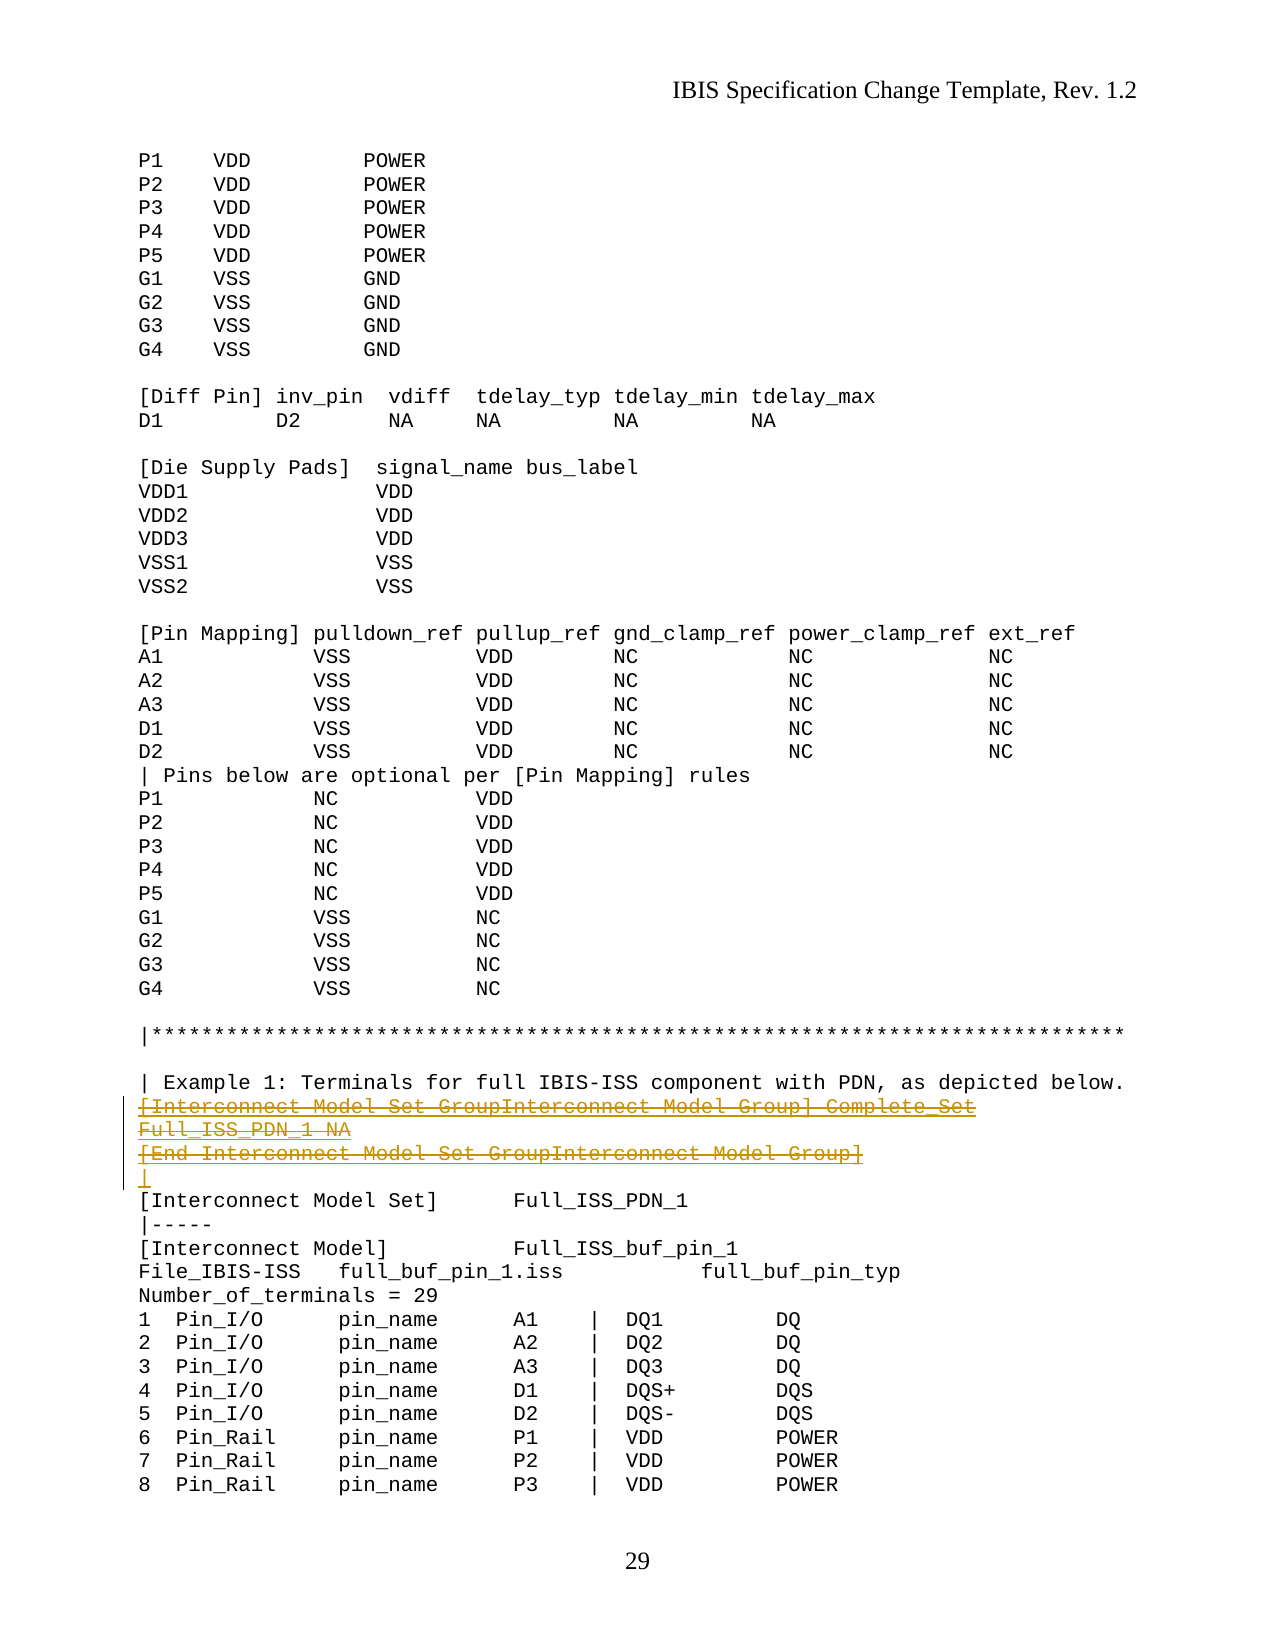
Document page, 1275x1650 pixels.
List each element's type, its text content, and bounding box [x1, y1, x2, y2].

text P5 NC VDD [138, 883, 1137, 907]
text G1 VSS GND [138, 268, 1137, 292]
text |****************************************************************************** [138, 1025, 1137, 1048]
text | Pins below are optional per [Pin Mapping] rules [138, 765, 1137, 788]
text A1 VSS VDD NC NC NC [138, 647, 1137, 670]
text 8 Pin_Rail pin_name P3 | VDD POWER [138, 1474, 1137, 1498]
text VSS2 VSS [138, 576, 1137, 599]
text P1 NC VDD [138, 788, 1137, 812]
text G3 VSS NC [138, 954, 1137, 978]
text D2 VSS VDD NC NC NC [138, 741, 1137, 765]
text VDD1 VDD [138, 481, 1137, 505]
text P4 NC VDD [138, 859, 1137, 883]
text Number_of_terminals = 29 [138, 1285, 1137, 1309]
text 4 Pin_I/O pin_name D1 | DQS+ DQS [138, 1379, 1137, 1403]
text | Example 1: Terminals for full IBIS-ISS component with PDN, as depicted below. [138, 1072, 1137, 1096]
text 5 Pin_I/O pin_name D2 | DQS- DQS [138, 1403, 1137, 1427]
text [Diff Pin] inv_pin vdiff tdelay_typ tdelay_min tdelay_max [138, 386, 1137, 410]
text D1 VSS VDD NC NC NC [138, 717, 1137, 741]
text P2 NC VDD [138, 812, 1137, 836]
text VDD3 VDD [138, 528, 1137, 552]
text |----- [138, 1214, 1137, 1238]
text [Die Supply Pads] signal_name bus_label [138, 457, 1137, 481]
text [Pin Mapping] pulldown_ref pullup_ref gnd_clamp_ref power_clamp_ref ext_ref [138, 623, 1137, 647]
text P3 VDD POWER [138, 197, 1137, 221]
text 7 Pin_Rail pin_name P2 | VDD POWER [138, 1451, 1137, 1474]
text G1 VSS NC [138, 907, 1137, 930]
text 6 Pin_Rail pin_name P1 | VDD POWER [138, 1427, 1137, 1451]
text G2 VSS GND [138, 292, 1137, 316]
text P1 VDD POWER [138, 150, 1137, 174]
text P5 VDD POWER [138, 244, 1137, 268]
text 1 Pin_I/O pin_name A1 | DQ1 DQ [138, 1309, 1137, 1332]
text G4 VSS NC [138, 978, 1137, 1001]
text G2 VSS NC [138, 930, 1137, 954]
text VDD2 VDD [138, 505, 1137, 528]
text 3 Pin_I/O pin_name A3 | DQ3 DQ [138, 1356, 1137, 1379]
text File_IBIS-ISS full_buf_pin_1.iss full_buf_pin_typ [138, 1261, 1137, 1285]
text A3 VSS VDD NC NC NC [138, 694, 1137, 717]
text D1 D2 NA NA NA NA [138, 410, 1137, 434]
text P3 NC VDD [138, 836, 1137, 859]
text [Interconnect Model] Full_ISS_buf_pin_1 [138, 1238, 1137, 1261]
text G3 VSS GND [138, 316, 1137, 339]
text 2 Pin_I/O pin_name A2 | DQ2 DQ [138, 1332, 1137, 1356]
text G4 VSS GND [138, 339, 1137, 363]
text [Interconnect Model Set] Full_ISS_PDN_1 [138, 1190, 1137, 1214]
text P4 VDD POWER [138, 221, 1137, 244]
text A2 VSS VDD NC NC NC [138, 670, 1137, 694]
text VSS1 VSS [138, 552, 1137, 576]
text P2 VDD POWER [138, 174, 1137, 197]
